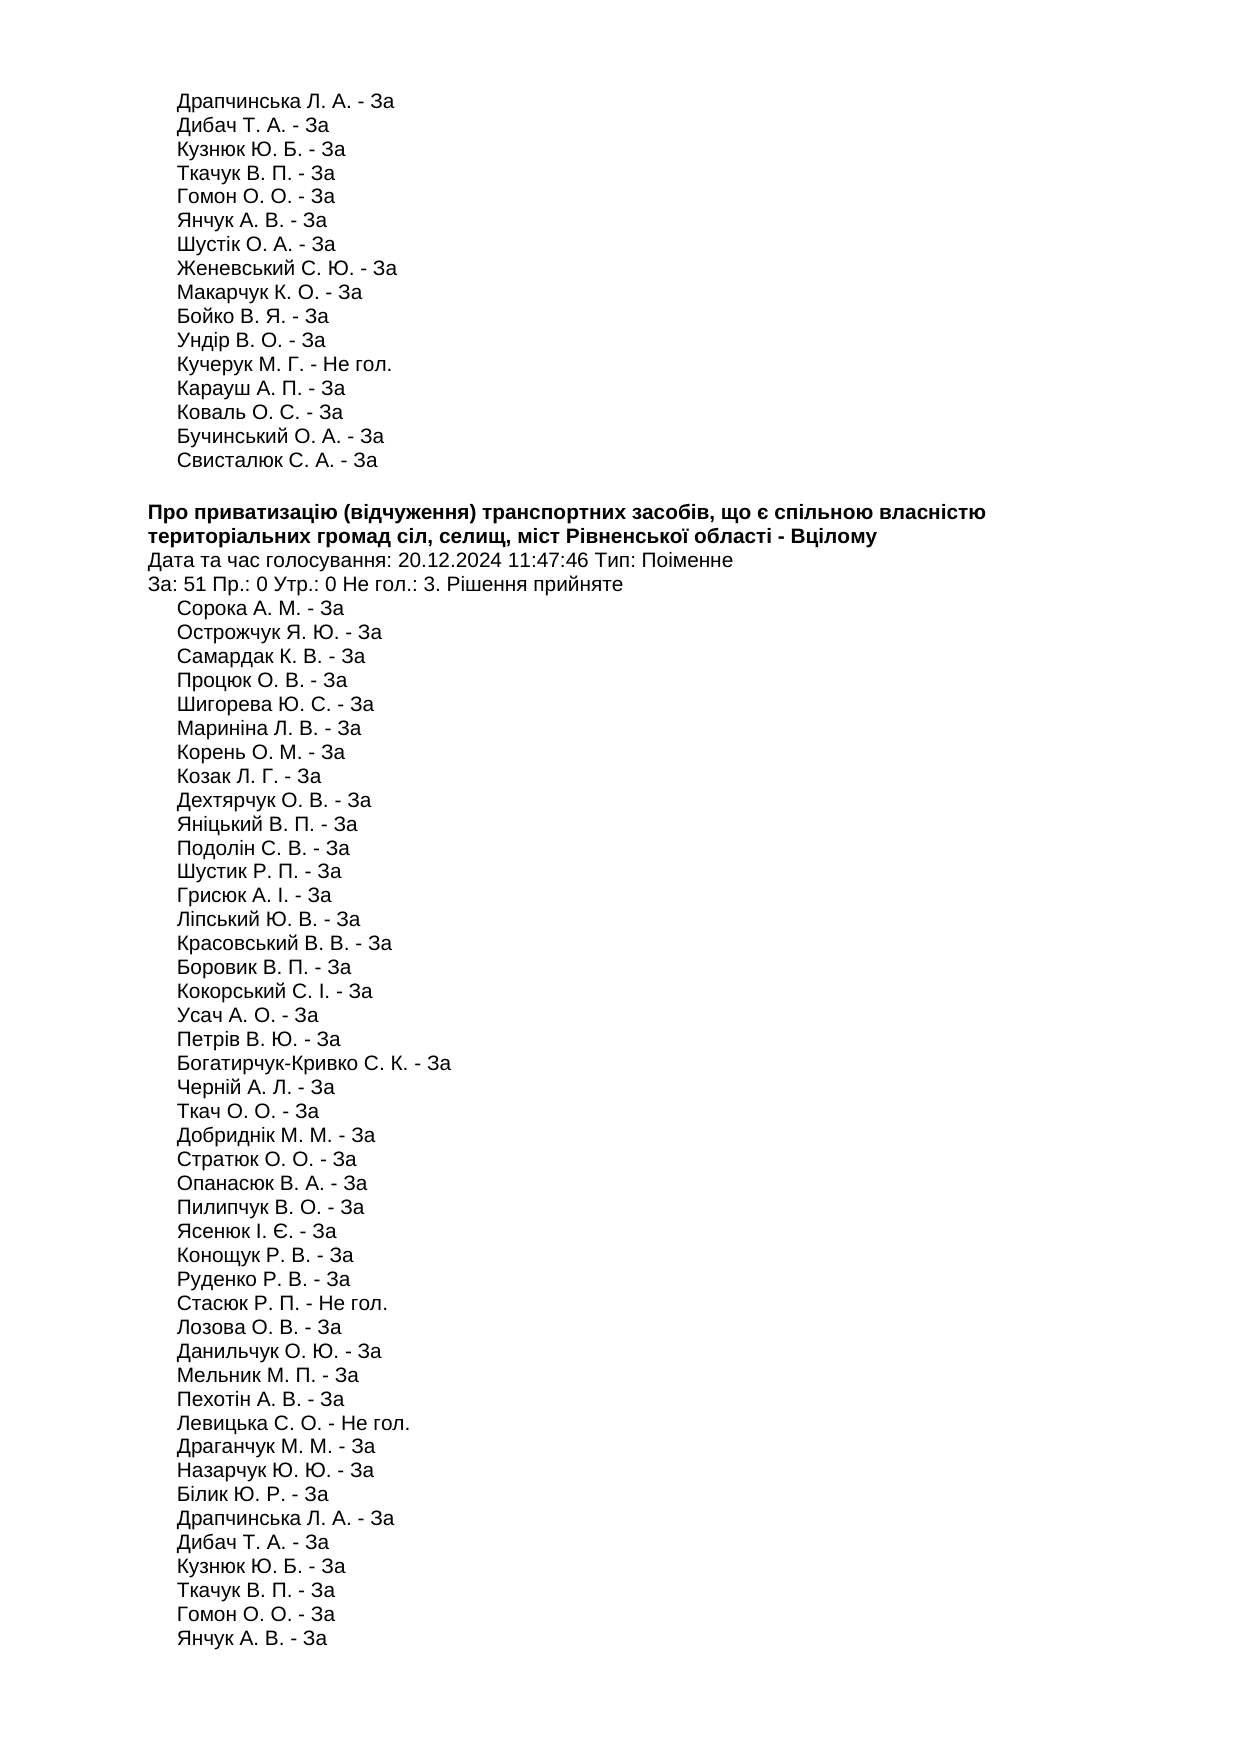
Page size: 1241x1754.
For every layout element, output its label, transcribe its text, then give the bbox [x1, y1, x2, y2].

text Женевський С. Ю. - За [148, 256, 1152, 280]
text Петрів В. Ю. - За [148, 1027, 1152, 1051]
text Черній А. Л. - За [148, 1075, 1152, 1099]
text Драпчинська Л. А. - За [148, 1506, 1152, 1530]
text Ундір В. О. - За [148, 328, 1152, 352]
text Коваль О. С. - За [148, 400, 1152, 424]
text Корень О. М. - За [148, 739, 1152, 763]
text Ткачук В. П. - За [148, 1578, 1152, 1602]
text Кузнюк Ю. Б. - За [148, 136, 1152, 160]
text Лозова О. В. - За [148, 1314, 1152, 1338]
text Дата та час голосування: 20.12.2024 11:47:46 Тип: Поіменне [148, 548, 1152, 572]
text Левицька С. О. - Не гол. [148, 1410, 1152, 1434]
text Конощук Р. В. - За [148, 1243, 1152, 1267]
text Шустик Р. П. - За [148, 859, 1152, 883]
text Ткач О. О. - За [148, 1099, 1152, 1123]
text Шустік О. А. - За [148, 232, 1152, 256]
text Мариніна Л. В. - За [148, 716, 1152, 739]
text Білик Ю. Р. - За [148, 1482, 1152, 1506]
text Данильчук О. Ю. - За [148, 1338, 1152, 1362]
text Свисталюк С. А. - За [148, 448, 1152, 472]
text Шигорева Ю. С. - За [148, 692, 1152, 716]
text Янчук А. В. - За [148, 208, 1152, 232]
text Кокорський С. І. - За [148, 979, 1152, 1003]
text Макарчук К. О. - За [148, 280, 1152, 304]
text За: 51 Пр.: 0 Утр.: 0 Не гол.: 3. Рішення прийняте [148, 572, 1152, 596]
text Мельник М. П. - За [148, 1362, 1152, 1386]
text Бучинський О. А. - За [148, 424, 1152, 448]
text Стратюк О. О. - За [148, 1147, 1152, 1171]
text Добриднік М. М. - За [148, 1123, 1152, 1147]
text Боровик В. П. - За [148, 955, 1152, 979]
text Пехотін А. В. - За [148, 1386, 1152, 1410]
text Пилипчук В. О. - За [148, 1195, 1152, 1219]
text Красовський В. В. - За [148, 931, 1152, 955]
text Яніцький В. П. - За [148, 811, 1152, 835]
text Богатирчук-Кривко С. К. - За [148, 1051, 1152, 1075]
text Ліпський Ю. В. - За [148, 907, 1152, 931]
text Процюк О. В. - За [148, 668, 1152, 692]
text Драпчинська Л. А. - За [148, 88, 1152, 112]
text Янчук А. В. - За [148, 1626, 1152, 1650]
text Гомон О. О. - За [148, 184, 1152, 208]
text Грисюк А. І. - За [148, 883, 1152, 907]
text Гомон О. О. - За [148, 1602, 1152, 1626]
text Самардак К. В. - За [148, 644, 1152, 668]
text Драганчук М. М. - За [148, 1434, 1152, 1458]
text Сорока А. М. - За [148, 596, 1152, 620]
text Про приватизацію (відчуження) транспортних засобів, що є спільною власністю територіальних громад сіл, селищ, міст Рівненської області - Вцілому [148, 500, 1152, 548]
text Козак Л. Г. - За [148, 763, 1152, 787]
text Ткачук В. П. - За [148, 160, 1152, 184]
text Усач А. О. - За [148, 1003, 1152, 1027]
text Кузнюк Ю. Б. - За [148, 1554, 1152, 1578]
text Дибач Т. А. - За [148, 112, 1152, 136]
text Руденко Р. В. - За [148, 1267, 1152, 1291]
text Бойко В. Я. - За [148, 304, 1152, 328]
text Карауш А. П. - За [148, 376, 1152, 400]
text Стасюк Р. П. - Не гол. [148, 1291, 1152, 1314]
text Кучерук М. Г. - Не гол. [148, 352, 1152, 376]
text Острожчук Я. Ю. - За [148, 620, 1152, 644]
text Дибач Т. А. - За [148, 1530, 1152, 1554]
text Назарчук Ю. Ю. - За [148, 1458, 1152, 1482]
text Ясенюк І. Є. - За [148, 1219, 1152, 1243]
text Дехтярчук О. В. - За [148, 787, 1152, 811]
text Опанасюк В. А. - За [148, 1171, 1152, 1195]
text Подолін С. В. - За [148, 835, 1152, 859]
